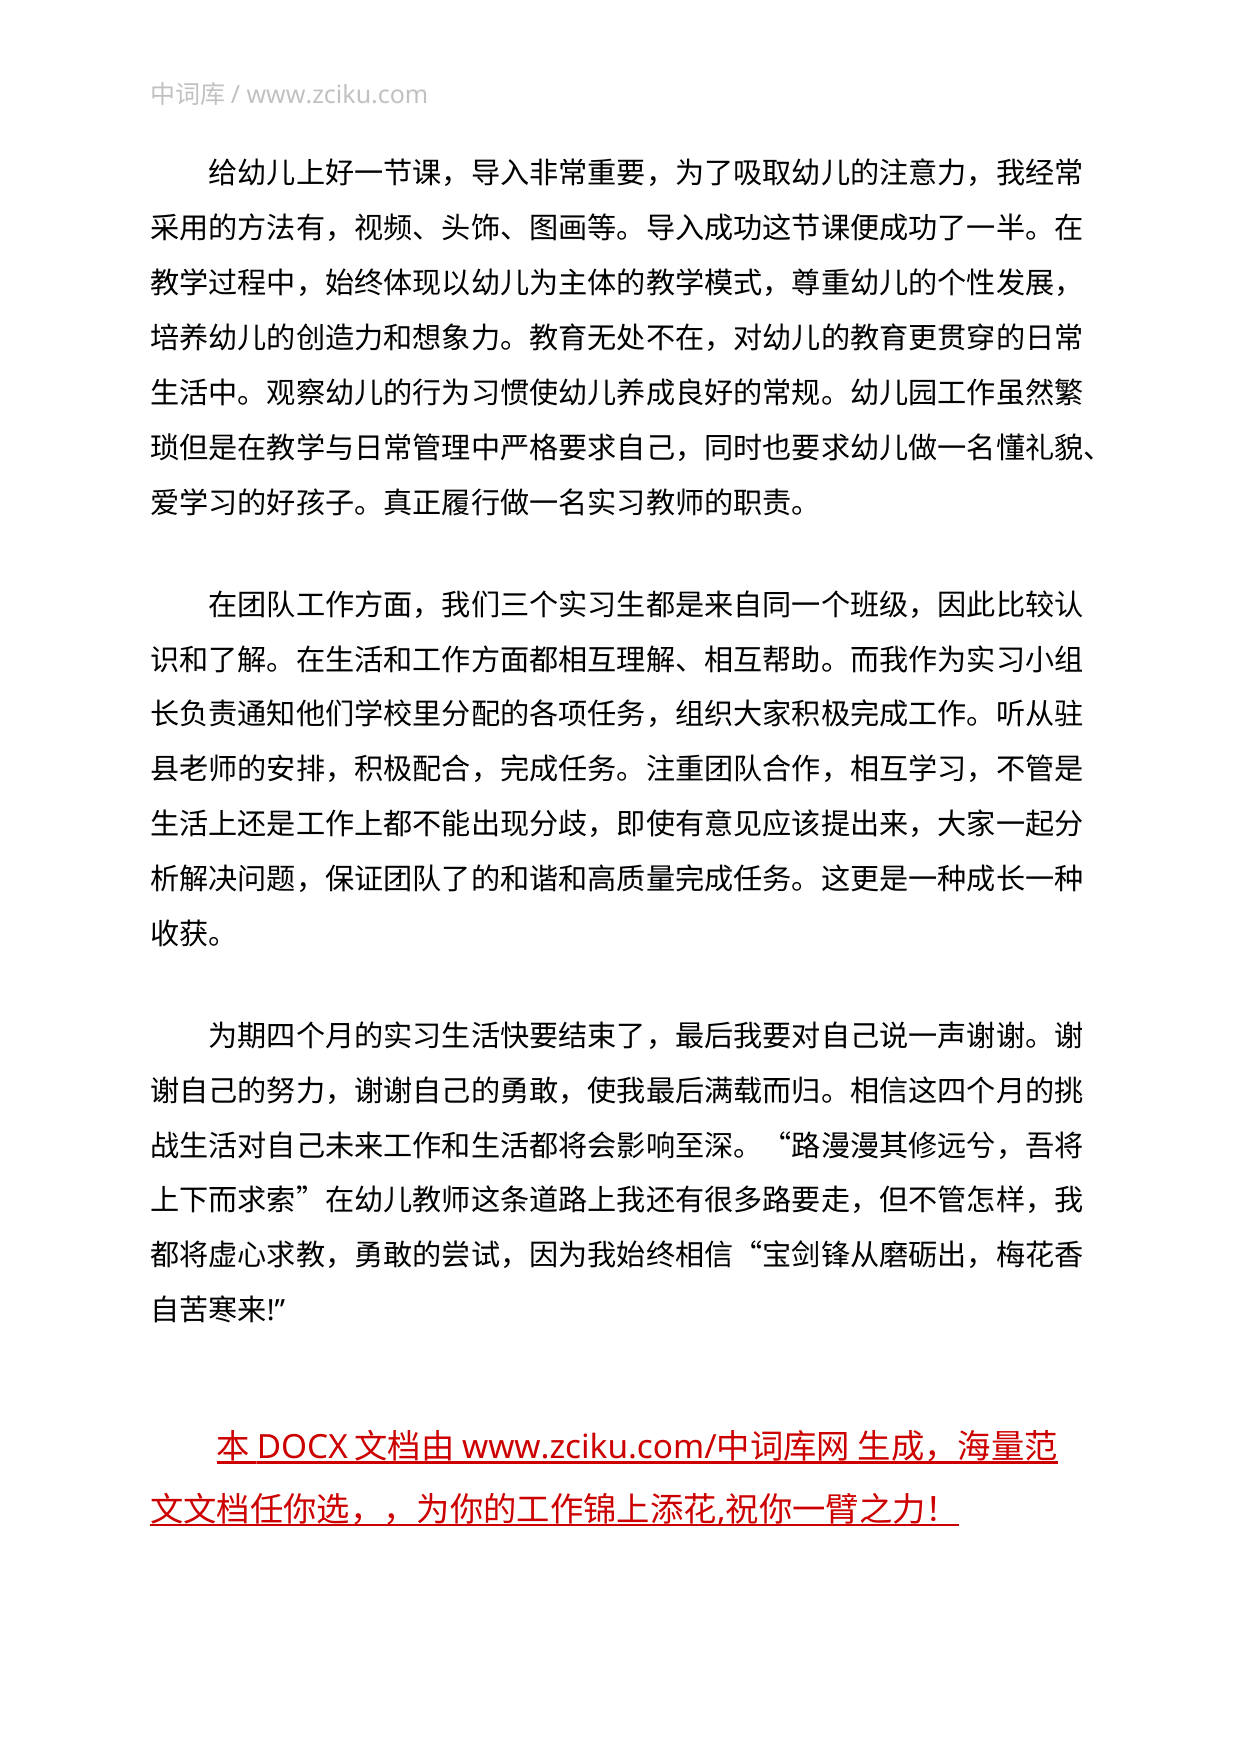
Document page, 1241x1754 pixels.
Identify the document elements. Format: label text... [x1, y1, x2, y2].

text 本DOCX文档由 www.zciku.com/中词库网 生成，海量范文文档任你选，，为你的工作锦上添花,祝你一臂之力！ [150, 1420, 1090, 1531]
text 在团队工作方面，我们三个实习生都是来自同一个班级，因此比较认识和了解。在生活和工作方面都相互理解、相互帮助。而我作为实习小组长负责通知他们学校里分配的各项任务，组织大家积极完成工作。听从驻县老师的安排，积极配合，完成任务。注重团队合作，相互学习，不管是生活上还是工作上都不能出现分歧，即使有意见应该提出来，大家一起分析解决问题，保证团队了的和谐和高质量完成任务。这更是一种成长一种收获。 [150, 581, 1090, 953]
text 为期四个月的实习生活快要结束了，最后我要对自己说一声谢谢。谢谢自己的努力，谢谢自己的勇敢，使我最后满载而归。相信这四个月的挑战生活对自己未来工作和生活都将会影响至深。“路漫漫其修远兮，吾将上下而求索”在幼儿教师这条道路上我还有很多路要走，但不管怎样，我都将虚心求教，勇敢的尝试，因为我始终相信“宝剑锋从磨砺出，梅花香自苦寒来!” [150, 1012, 1090, 1329]
text 给幼儿上好一节课，导入非常重要，为了吸取幼儿的注意力，我经常采用的方法有，视频、头饰、图画等。导入成功这节课便成功了一半。在教学过程中，始终体现以幼儿为主体的教学模式，尊重幼儿的个性发展，培养幼儿的创造力和想象力。教育无处不在，对幼儿的教育更贯穿的日常生活中。观察幼儿的行为习惯使幼儿养成良好的常规。幼儿园工作虽然繁琐但是在教学与日常管理中严格要求自己，同时也要求幼儿做一名懂礼貌、爱学习的好孩子。真正履行做一名实习教师的职责。 [150, 150, 1090, 522]
